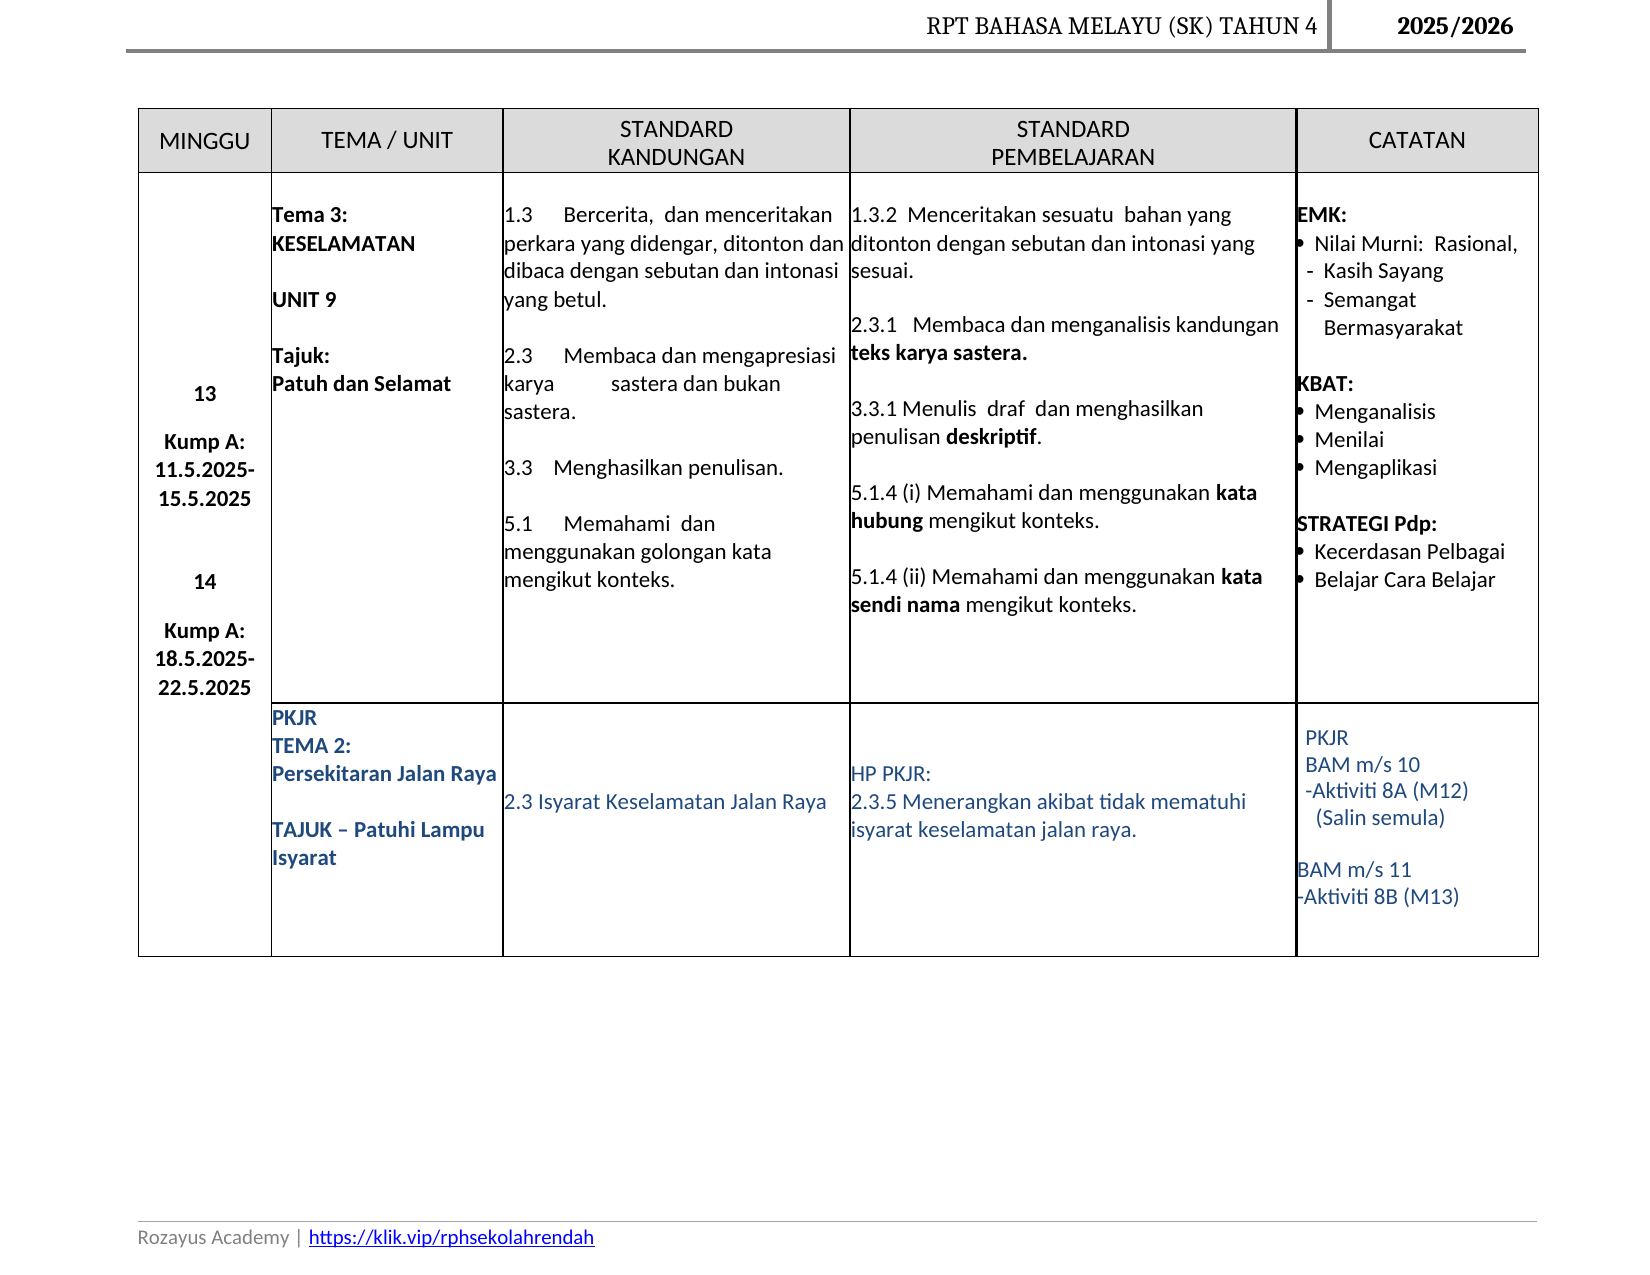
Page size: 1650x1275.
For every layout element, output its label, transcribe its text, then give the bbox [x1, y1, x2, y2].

table_cell EMK: Nilai Murni: Rasional, Kasih Sayang Semangat Bermasyarakat KBAT: Menganalisis Menilai Mengaplikasi STRATEGI Pdp: Kecerdasan Pelbagai Belajar Cara Belajar [1298, 173, 1538, 702]
table_cell Tema 3: Keselamatan Unit 9 Tajuk: Patuh dan Selamat [272, 173, 502, 702]
table_cell PKJR TEMA 2: Persekitaran Jalan Raya TAJUK – Patuhi Lampu Isyarat [272, 704, 502, 956]
table_header CATATAN [1298, 109, 1538, 172]
table_cell 13 Kump A: 11.5.2025-15.5.2025 14 Kump A: 18.5.2025-22.5.2025 [139, 173, 271, 956]
table_cell HP PKJR: 2.3.5 Menerangkan akibat tidak mematuhi isyarat keselamatan jalan raya. [851, 704, 1295, 956]
table_cell 2.3 Isyarat Keselamatan Jalan Raya [504, 704, 849, 956]
table_header STANDARD PEMBELAJARAN [851, 109, 1295, 172]
table_header MINGGU [139, 109, 271, 172]
table_cell 1.3 Bercerita, dan menceritakan perkara yang didengar, ditonton dan dibaca dengan sebutan dan intonasi yang betul. 2.3 Membaca dan mengapresiasi karya sastera dan bukan sastera. 3.3 Menghasilkan penulisan. 5.1 Memahami dan menggunakan golongan kata mengikut konteks. [504, 173, 849, 702]
table_header TEMA / UNIT [272, 109, 502, 172]
table_header STANDARD KANDUNGAN [504, 109, 849, 172]
table_cell 1.3.2 Menceritakan sesuatu bahan yang ditonton dengan sebutan dan intonasi yang sesuai. 2.3.1 Membaca dan menganalisis kandungan teks karya sastera. 3.3.1 Menulis draf dan menghasilkan penulisan deskriptif. 5.1.4 (i) Memahami dan menggunakan kata hubung mengikut konteks. 5.1.4 (ii) Memahami dan menggunakan kata sendi nama mengikut konteks. [851, 173, 1295, 702]
table_cell PKJR BAM m/s 10 -Aktiviti 8A (M12) (Salin semula) BAM m/s 11 -Aktiviti 8B (M13) [1298, 704, 1538, 956]
